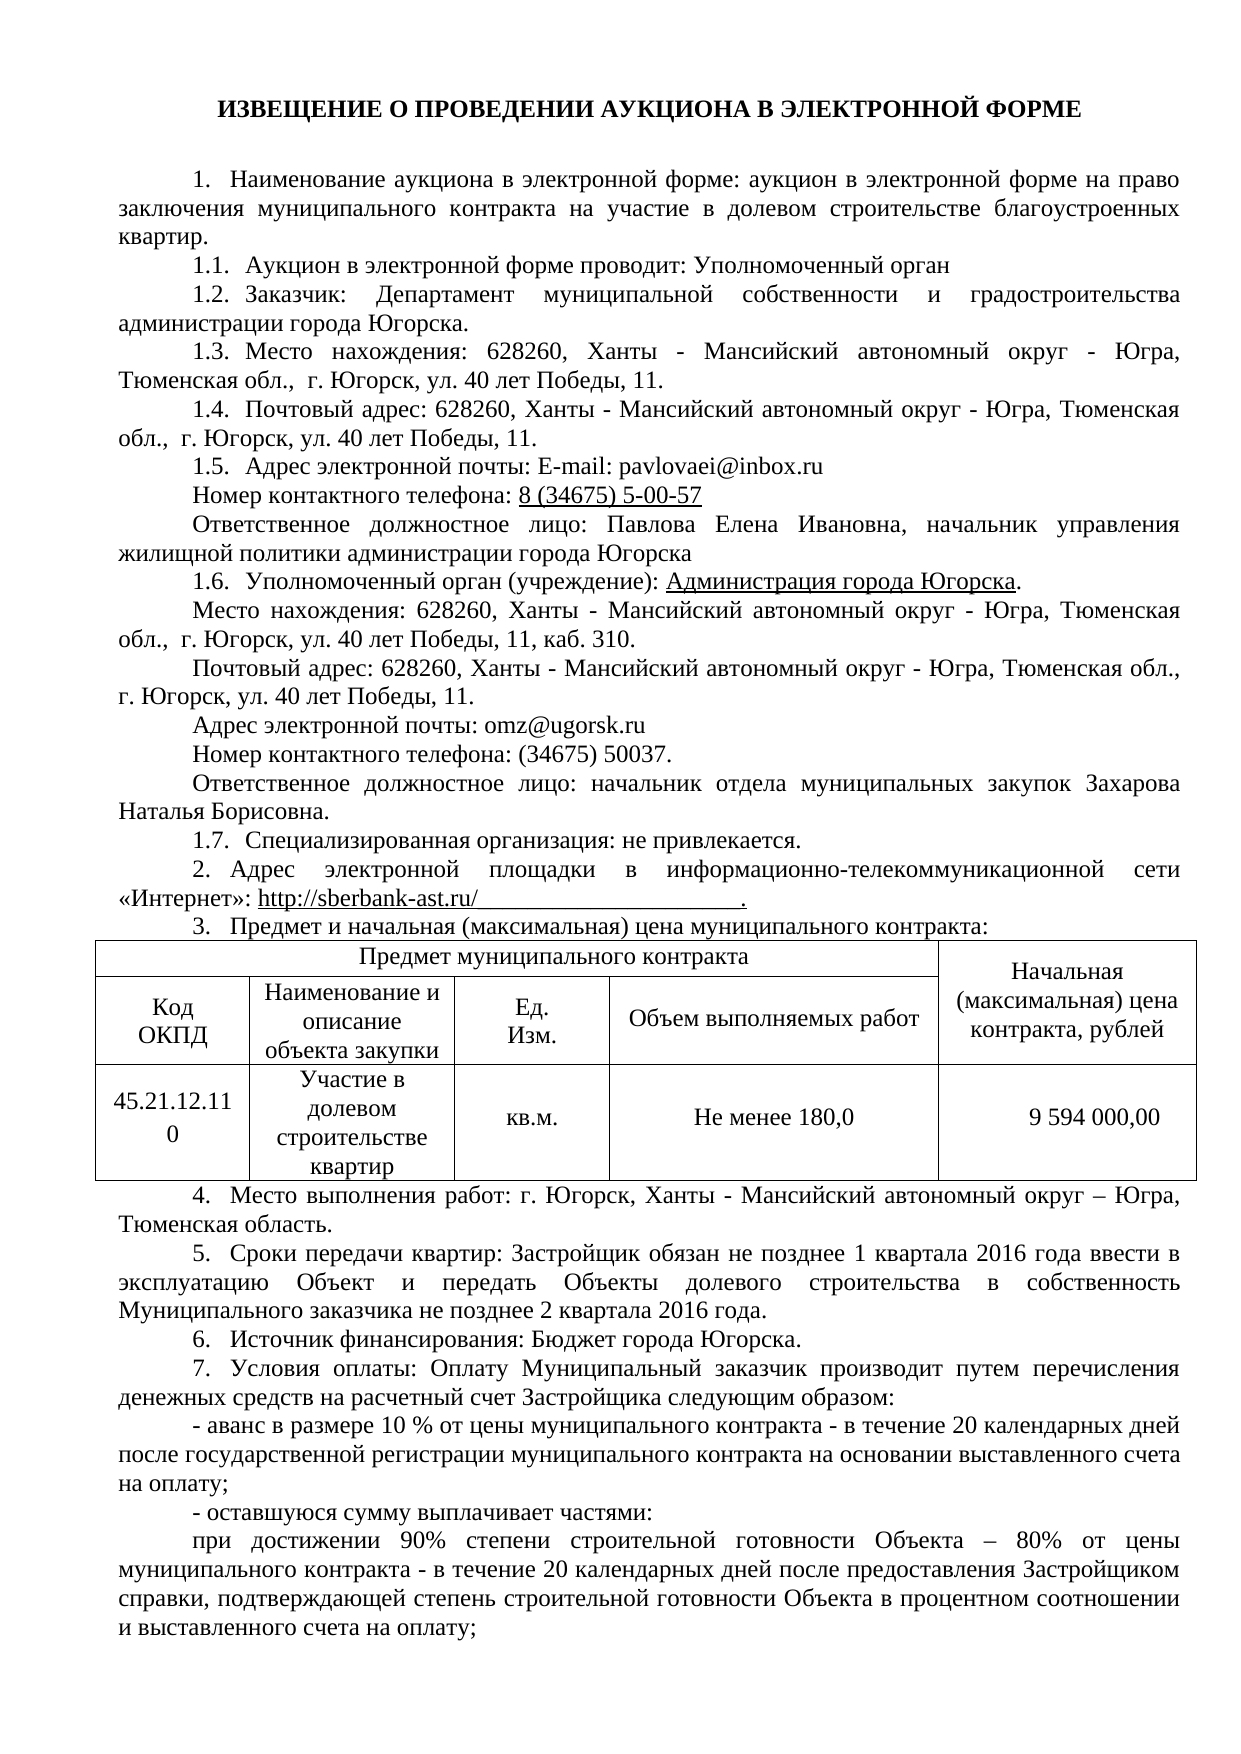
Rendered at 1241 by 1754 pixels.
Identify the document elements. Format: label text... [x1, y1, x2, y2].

text Место нахождения: 628260, Ханты - Мансийский автономный округ - Югра, Тюменская обл., г. Югорск, ул. 40 лет Победы, 11, каб. 310. [118, 595, 1181, 653]
list Сроки передачи квартир: Застройщик обязан не позднее 1 квартала 2016 года ввести в эксплуатацию Объект и передать Объекты долевого строительства в собственность Муниципального заказчика не позднее 2 квартала 2016 года. [118, 1238, 1181, 1324]
list Наименование аукциона в электронной форме: аукцион в электронной форме на право заключения муниципального контракта на участие в долевом строительстве благоустроенных квартир. [118, 164, 1181, 250]
text при достижении 90% степени строительной готовности Объекта – 80% от цены муниципального контракта - в течение 20 календарных дней после предоставления Застройщиком справки, подтверждающей степень строительной готовности Объекта в процентном соотношении и выставленного счета на оплату; [118, 1526, 1181, 1641]
list Условия оплаты: Оплату Муниципальный заказчик производит путем перечисления денежных средств на расчетный счет Застройщика следующим образом: [118, 1353, 1181, 1411]
list Адрес электронной почты: E-mail: pavlovaei@inbox.ru [118, 451, 1181, 480]
table_cell 45.21.12.110 [96, 1065, 249, 1179]
table_header Предмет муниципального контракта [96, 941, 938, 976]
list Источник финансирования: Бюджет города Югорска. [118, 1324, 1181, 1353]
text ИЗВЕЩЕНИЕ О ПРОВЕДЕНИИ АУКЦИОНА В ЭЛЕКТРОННОЙ ФОРМЕ [118, 94, 1181, 123]
list Аукцион в электронной форме проводит: Уполномоченный орган [118, 250, 1181, 279]
table_cell кв.м. [455, 1065, 609, 1179]
table_header Начальная (максимальная) цена контракта, рублей [939, 941, 1196, 1063]
list Специализированная организация: не привлекается. [118, 825, 1181, 854]
list Почтовый адрес: 628260, Ханты - Мансийский автономный округ - Югра, Тюменская обл., г. Югорск, ул. 40 лет Победы, 11. [118, 394, 1181, 451]
text Почтовый адрес: 628260, Ханты - Мансийский автономный округ - Югра, Тюменская обл., г. Югорск, ул. 40 лет Победы, 11. [118, 653, 1181, 710]
text Номер контактного телефона: 8 (34675) 5-00-57 [118, 480, 1181, 509]
list Место выполнения работ: г. Югорск, Ханты - Мансийский автономный округ – Югра, Тюменская область. [118, 1181, 1181, 1238]
text Ответственное должностное лицо: начальник отдела муниципальных закупок Захарова Наталья Борисовна. [118, 768, 1181, 825]
table_cell Код ОКПД [96, 977, 249, 1063]
text Номер контактного телефона: (34675) 50037. [118, 739, 1181, 768]
table_cell 9 594 000,00 [939, 1065, 1196, 1179]
text - аванс в размере 10 % от цены муниципального контракта - в течение 20 календарных дней после государственной регистрации муниципального контракта на основании выставленного счета на оплату; [118, 1411, 1181, 1497]
list Предмет и начальная (максимальная) цена муниципального контракта: [118, 911, 1181, 940]
table_cell Наименование и описание объекта закупки [250, 977, 454, 1063]
list Место нахождения: 628260, Ханты - Мансийский автономный округ - Югра, Тюменская обл., г. Югорск, ул. 40 лет Победы, 11. [118, 336, 1181, 394]
text Адрес электронной почты: omz@ugorsk.ru [118, 710, 1181, 739]
table_cell Объем выполняемых работ [610, 977, 938, 1063]
list Адрес электронной площадки в информационно-телекоммуникационной сети «Интернет»: http://sberbank-ast.ru/_____________________. [118, 854, 1181, 911]
table_cell Участие в долевом строительстве квартир [250, 1065, 454, 1179]
list Уполномоченный орган (учреждение): Администрация города Югорска. [118, 566, 1181, 595]
text Ответственное должностное лицо: Павлова Елена Ивановна, начальник управления жилищной политики администрации города Югорска [118, 509, 1181, 566]
table_cell Ед. Изм. [455, 977, 609, 1063]
text - оставшуюся сумму выплачивает частями: [118, 1497, 1181, 1526]
list Заказчик: Департамент муниципальной собственности и градостроительства администрации города Югорска. [118, 279, 1181, 336]
table_cell Не менее 180,0 [610, 1065, 938, 1179]
